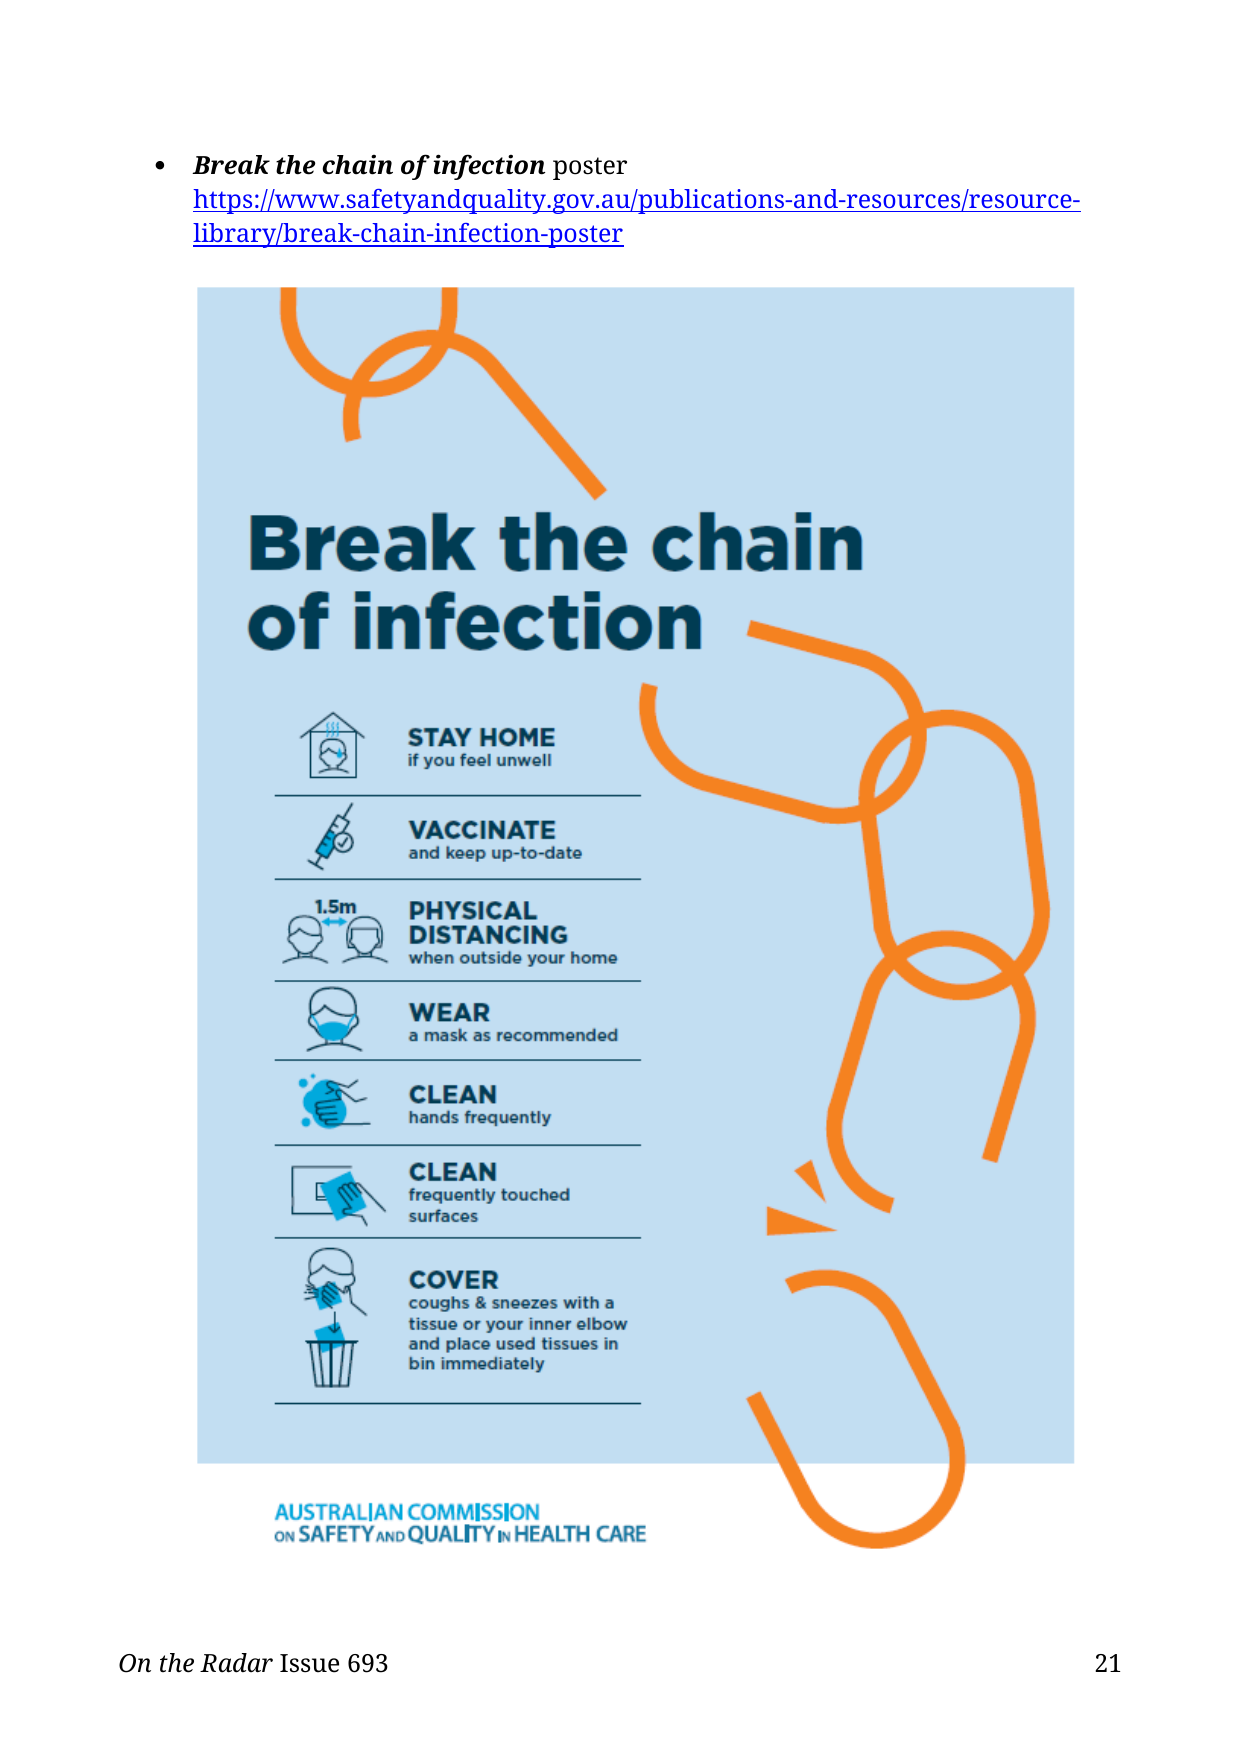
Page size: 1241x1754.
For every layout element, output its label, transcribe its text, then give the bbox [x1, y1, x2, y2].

picture [193, 283, 1082, 1555]
